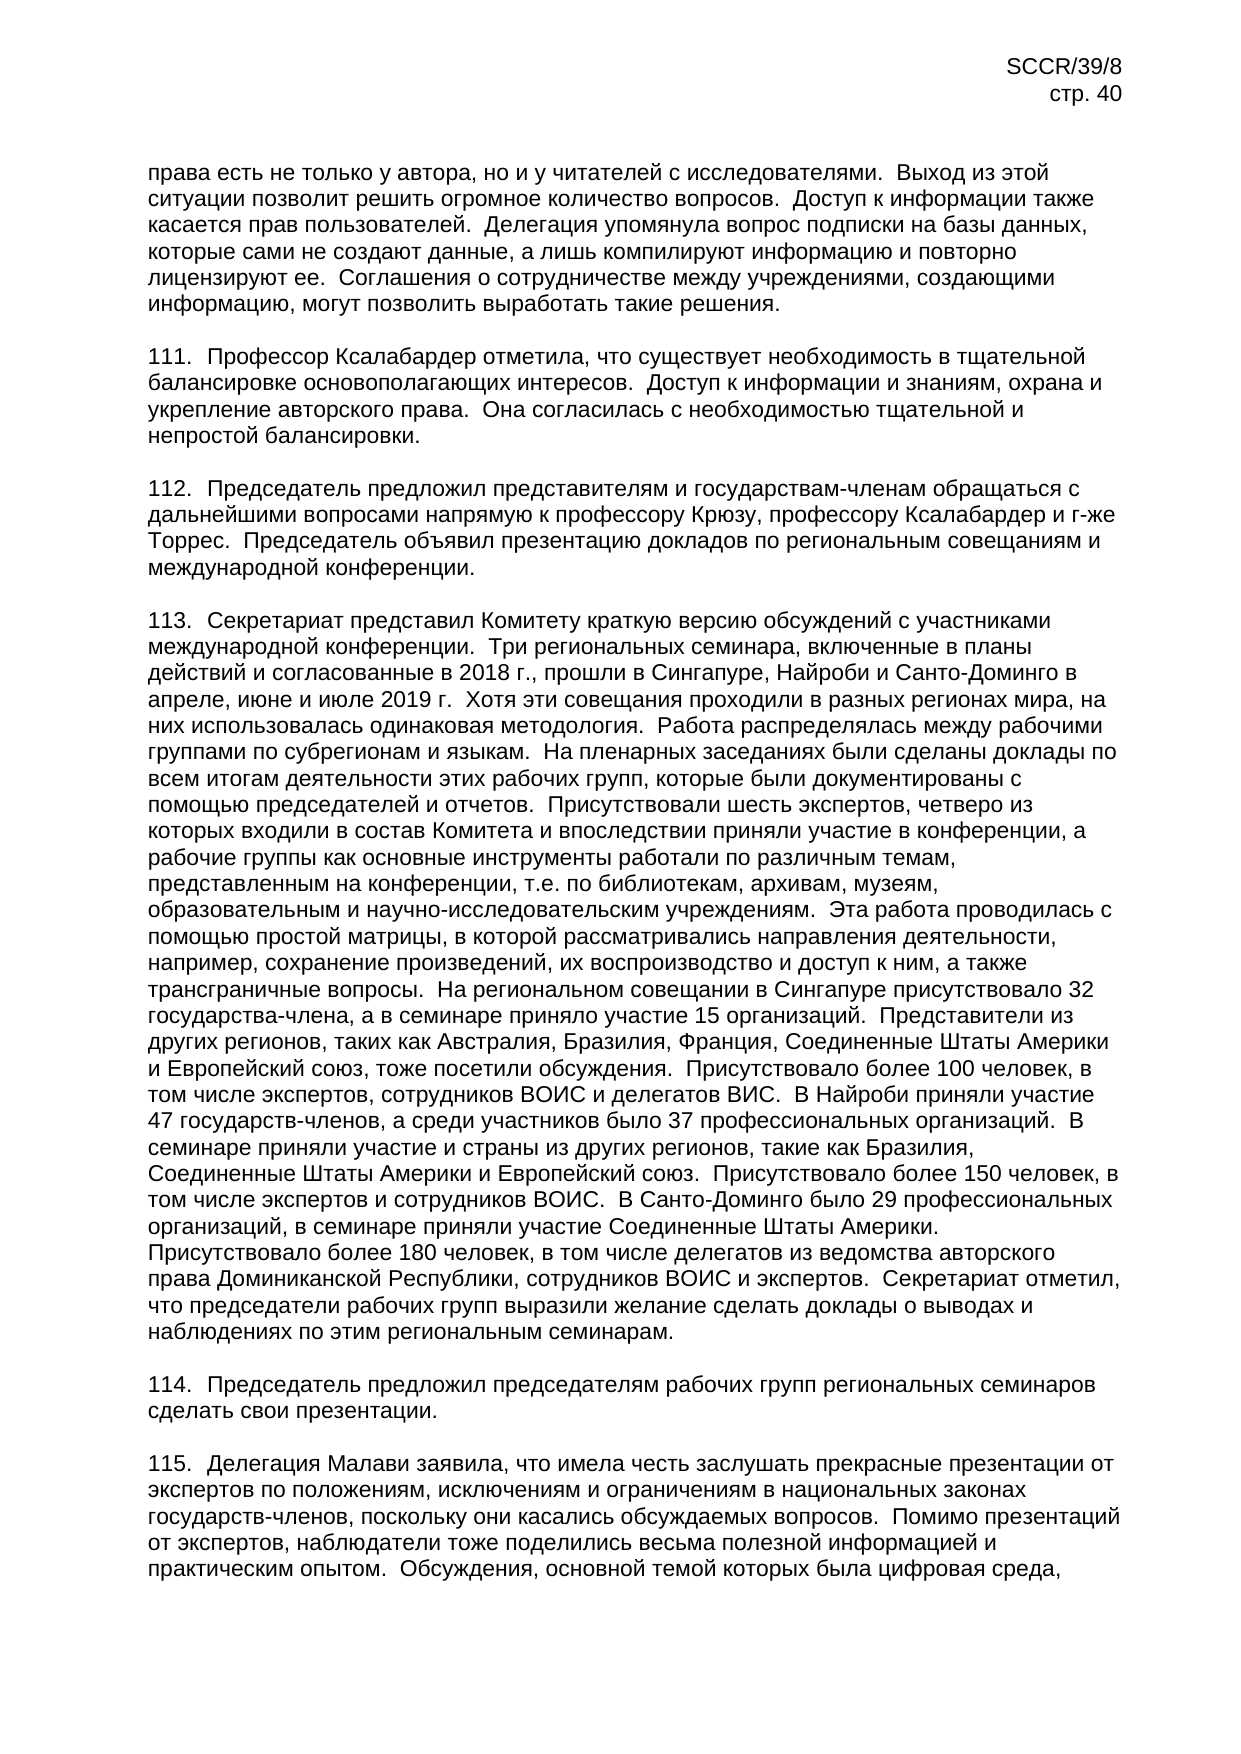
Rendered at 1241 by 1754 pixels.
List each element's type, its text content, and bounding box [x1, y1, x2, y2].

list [148, 158, 1122, 317]
list Профессор Ксалабардер отметила, что существует необходимость в тщательной балансировке основополагающих интересов. Доступ к информации и знаниям, охрана и укрепление авторского права. Она согласилась с необходимостью тщательной и непростой балансировки. [148, 343, 1122, 448]
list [148, 1450, 1122, 1582]
list Председатель предложил председателям рабочих групп региональных семинаров сделать свои презентации. [148, 1371, 1122, 1423]
list Председатель предложил представителям и государствам-членам обращаться с дальнейшими вопросами напрямую к профессору Крюзу, профессору Ксалабардер и г-же Торрес. Председатель объявил презентацию докладов по региональным совещаниям и международной конференции. [148, 475, 1122, 580]
list Секретариат представил Комитету краткую версию обсуждений с участниками международной конференции. Три региональных семинара, включенные в планы действий и согласованные в 2018 г., прошли в Сингапуре, Найроби и Санто-Доминго в апреле, июне и июле 2019 г. Хотя эти совещания проходили в разных регионах мира, на них использовалась одинаковая методология. Работа распределялась между рабочими группами по субрегионам и языкам. На пленарных заседаниях были сделаны доклады по всем итогам деятельности этих рабочих групп, которые были документированы с помощью председателей и отчетов. Присутствовали шесть экспертов, четверо из которых входили в состав Комитета и впоследствии приняли участие в конференции, а рабочие группы как основные инструменты работали по различным темам, представленным на конференции, т.е. по библиотекам, архивам, музеям, образовательным и научно-исследовательским учреждениям. Эта работа проводилась с помощью простой матрицы, в которой рассматривались направления деятельности, например, сохранение произведений, их воспроизводство и доступ к ним, а также трансграничные вопросы. На региональном совещании в Сингапуре присутствовало 32 государства-члена, а в семинаре приняло участие 15 организаций. Представители из других регионов, таких как Австралия, Бразилия, Франция, Соединенные Штаты Америки и Европейский союз, тоже посетили обсуждения. Присутствовало более 100 человек, в том числе экспертов, сотрудников ВОИС и делегатов ВИС. В Найроби приняли участие 47 государств-членов, а среди участников было 37 профессиональных организаций. В семинаре приняли участие и страны из других регионов, такие как Бразилия, Соединенные Штаты Америки и Европейский союз. Присутствовало более 150 человек, в том числе экспертов и сотрудников ВОИС. В Санто-Доминго было 29 профессиональных организаций, в семинаре приняли участие Соединенные Штаты Америки. Присутствовало более 180 человек, в том числе делегатов из ведомства авторского права Доминиканской Республики, сотрудников ВОИС и экспертов. Секретариат отметил, что председатели рабочих групп выразили желание сделать доклады о выводах и наблюдениях по этим региональным семинарам. [148, 607, 1122, 1344]
